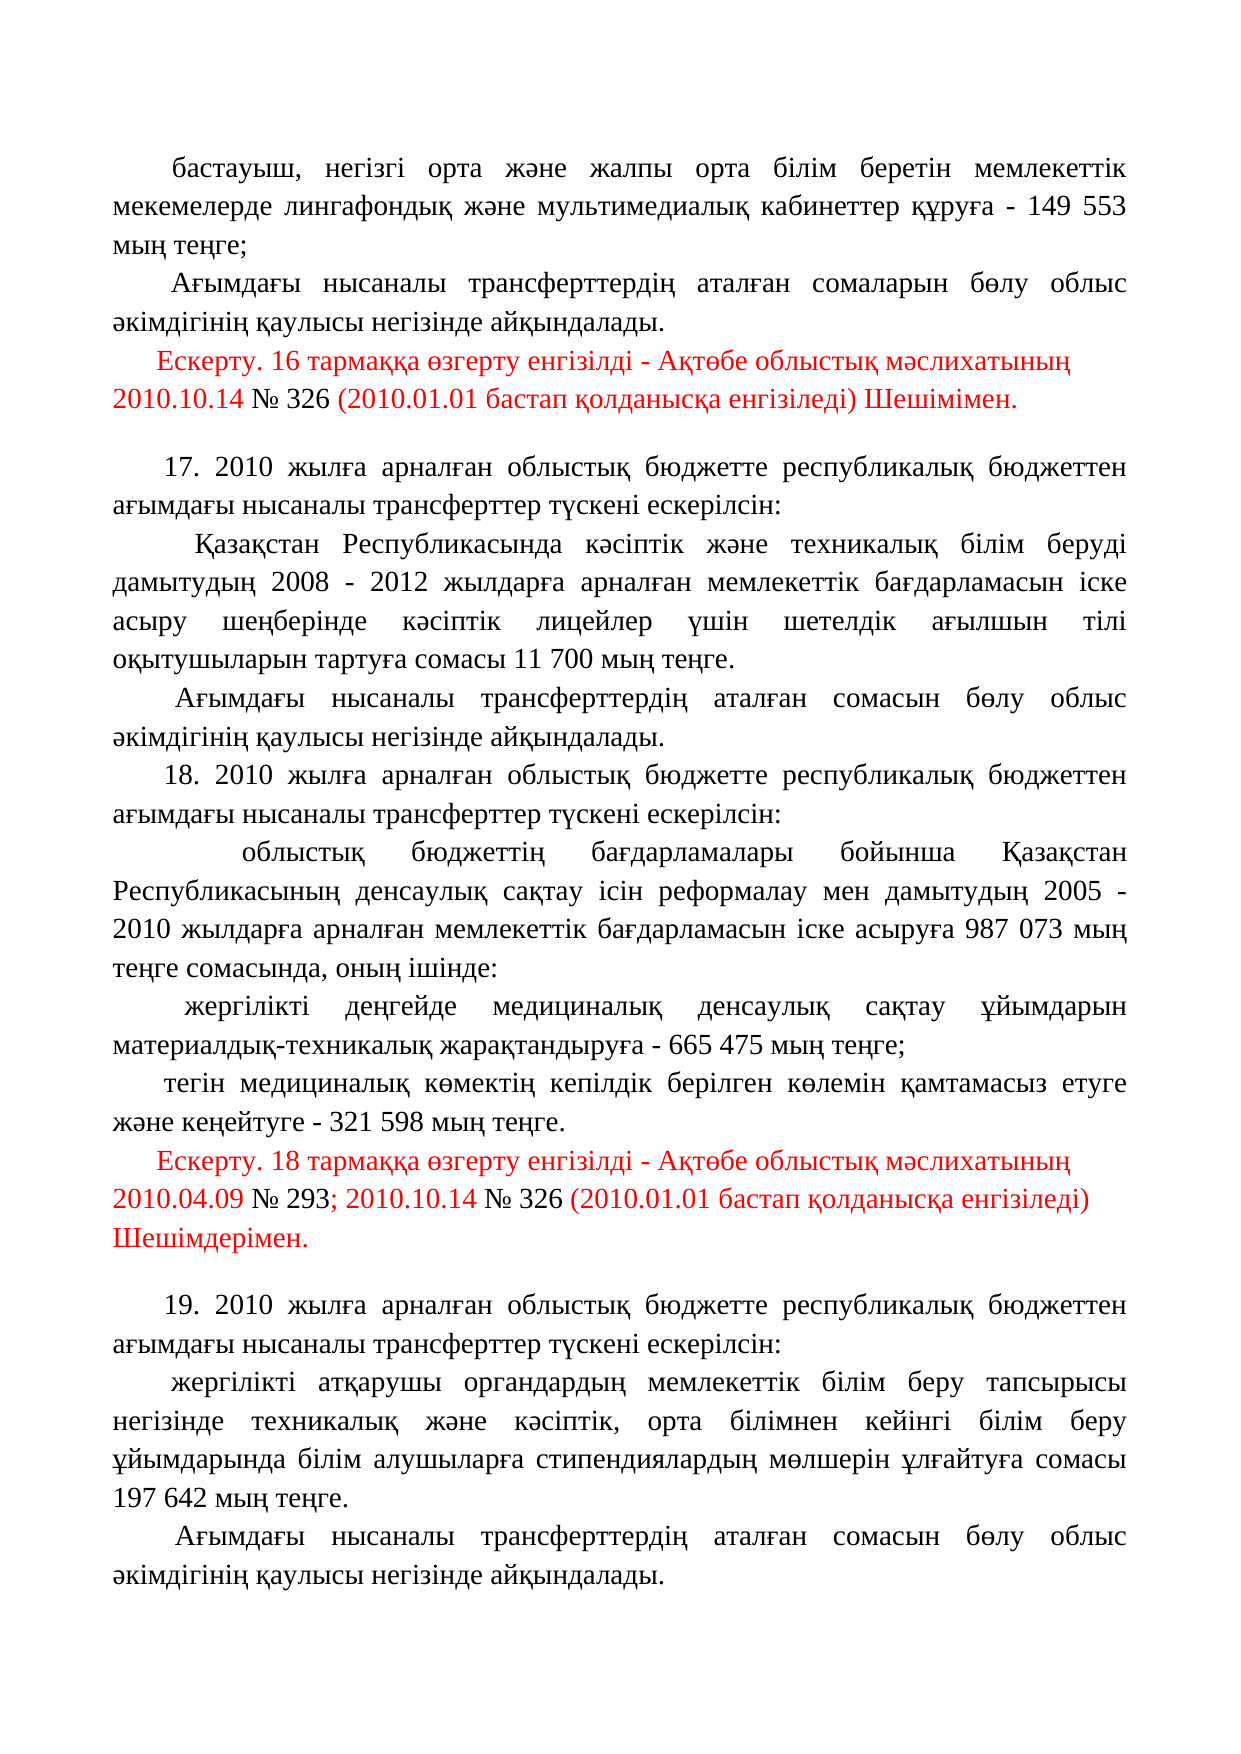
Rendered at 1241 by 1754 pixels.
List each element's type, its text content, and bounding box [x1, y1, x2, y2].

text облыстық бюджеттің бағдарламалары бойынша Қазақстан Республикасының денсаулық сақтау iсiн реформалау мен дамытудың 2005 - 2010 жылдарға арналған мемлекеттiк бағдарламасын iске асыруға 987 073 мың теңге сомасында, оның ішінде: [112, 834, 1128, 983]
text жергілікті атқарушы органдардың мемлекеттік білім беру тапсырысы негізінде техникалық және кәсіптік, орта білімнен кейінгі білім беру ұйымдарында білім алушыларға стипендиялардың мөлшерін ұлғайтуға сомасы 197 642 мың теңге. [112, 1364, 1128, 1513]
text 18. 2010 жылға арналған облыстық бюджетте республикалық бюджеттен ағымдағы нысаналы трансферттер түскені ескерілсін: [112, 757, 1128, 829]
text жергiлiктi деңгейде медициналық денсаулық сақтау ұйымдарын материалдық-техникалық жарақтандыруға - 665 475 мың теңге; [112, 988, 1128, 1061]
text Ағымдағы нысаналы трансферттердің аталған сомасын бөлу облыс әкімдігінің қаулысы негізінде айқындалады. [112, 680, 1128, 752]
text Қазақстан Республикасында кәсіптік және техникалық білім беруді дамытудың 2008 - 2012 жылдарға арналған мемлекеттік бағдарламасын іске асыру шеңберінде кәсіптік лицейлер үшін шетелдік ағылшын тілі оқытушыларын тартуға сомасы 11 700 мың теңге. [112, 526, 1128, 675]
text 19. 2010 жылға арналған облыстық бюджетте республикалық бюджеттен ағымдағы нысаналы трансферттер түскені ескерілсін: [112, 1287, 1128, 1359]
text Ағымдағы нысаналы трансферттердің аталған сомасын бөлу облыс әкімдігінің қаулысы негізінде айқындалады. [112, 1518, 1128, 1591]
text Ескерту. 18 тармаққа өзгерту енгізілді - Ақтөбе облыстық мәслихатының 2010.04.09 № 293; 2010.10.14 № 326 (2010.01.01 бастап қолданысқа енгізіледі) Шешімдерімен. [112, 1143, 1128, 1283]
text бастауыш, негізгі орта және жалпы орта білім беретін мемлекеттік мекемелерде лингафондық және мультимедиалық кабинеттер құруға - 149 553 мың теңге; [112, 150, 1128, 261]
text Ескерту. 16 тармаққа өзгерту енгізілді - Ақтөбе облыстық мәслихатының 2010.10.14 № 326 (2010.01.01 бастап қолданысқа енгізіледі) Шешімімен. [112, 343, 1128, 445]
text Ағымдағы нысаналы трансферттердің аталған сомаларын бөлу облыс әкімдігінің қаулысы негізінде айқындалады. [112, 266, 1128, 338]
text 17. 2010 жылға арналған облыстық бюджетте республикалық бюджеттен ағымдағы нысаналы трансферттер түскені ескерілсін: [112, 449, 1128, 521]
text тегін медициналық көмектің кепілдік берілген көлемін қамтамасыз етуге және кеңейтуге - 321 598 мың теңге. [112, 1066, 1128, 1138]
